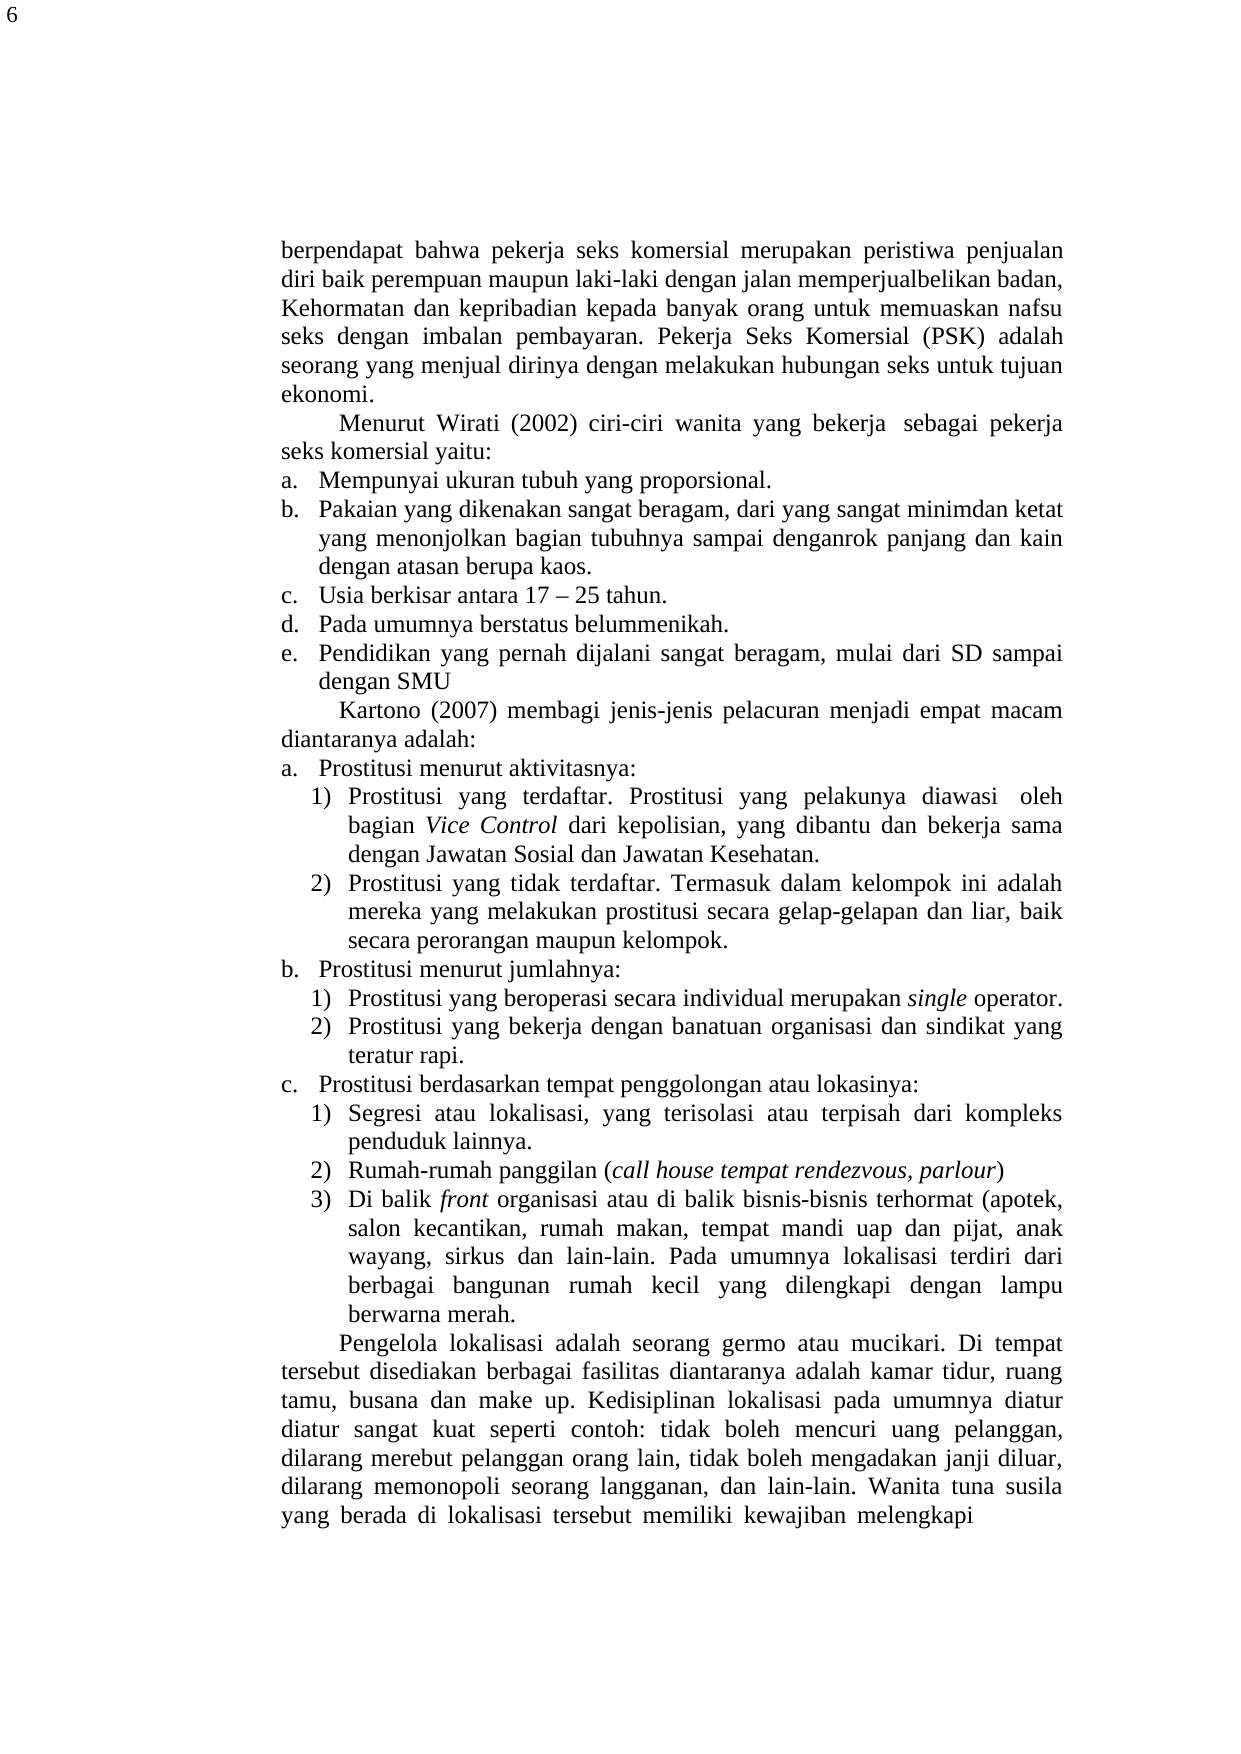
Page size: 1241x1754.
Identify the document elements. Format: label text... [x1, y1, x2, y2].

list Prostitusi berdasarkan tempat penggolongan atau lokasinya: [281, 1069, 1076, 1098]
list Pendidikan yang pernah dijalani sangat beragam, mulai dari SD sampai dengan SMU [281, 638, 1063, 695]
list Mempunyai ukuran tubuh yang proporsional. [281, 465, 1076, 494]
text berpendapat bahwa pekerja seks komersial merupakan peristiwa penjualan diri baik perempuan maupun laki-laki dengan jalan memperjualbelikan badan, Kehormatan dan kepribadian kepada banyak orang untuk memuaskan nafsu seks dengan imbalan pembayaran. Pekerja Seks Komersial (PSK) adalah seorang yang menjual dirinya dengan melakukan hubungan seks untuk tujuan ekonomi. [281, 235, 1064, 408]
list Segresi atau lokalisasi, yang terisolasi atau terpisah dari kompleks penduduk lainnya. [310, 1098, 1063, 1155]
text Pengelola lokalisasi adalah seorang germo atau mucikari. Di tempat tersebut disediakan berbagai fasilitas diantaranya adalah kamar tidur, ruang tamu, busana dan make up. Kedisiplinan lokalisasi pada umumnya diatur diatur sangat kuat seperti contoh: tidak boleh mencuri uang pelanggan, dilarang merebut pelanggan orang lain, tidak boleh mengadakan janji diluar, dilarang memonopoli seorang langganan, dan lain-lain. Wanita tuna susila yang berada di lokalisasi tersebut memiliki kewajiban melengkapi [281, 1328, 1063, 1529]
list Pada umumnya berstatus belummenikah. [281, 609, 1076, 638]
list Rumah-rumah panggilan (call house tempat rendezvous, parlour) [310, 1155, 1076, 1184]
list Prostitusi yang bekerja dengan banatuan organisasi dan sindikat yang teratur rapi. [310, 1011, 1063, 1069]
text Menurut Wirati (2002) ciri-ciri wanita yang bekerja sebagai pekerja seks komersial yaitu: [281, 408, 1063, 465]
list Pakaian yang dikenakan sangat beragam, dari yang sangat minimdan ketat yang menonjolkan bagian tubuhnya sampai denganrok panjang dan kain dengan atasan berupa kaos. [281, 494, 1064, 580]
list Usia berkisar antara 17 – 25 tahun. [281, 580, 1076, 609]
text Kartono (2007) membagi jenis-jenis pelacuran menjadi empat macam diantaranya adalah: [281, 695, 1063, 753]
list Di balik front organisasi atau di balik bisnis-bisnis terhormat (apotek, salon kecantikan, rumah makan, tempat mandi uap dan pijat, anak wayang, sirkus dan lain-lain. Pada umumnya lokalisasi terdiri dari berbagai bangunan rumah kecil yang dilengkapi dengan lampu berwarna merah. [310, 1184, 1063, 1328]
list Prostitusi yang terdaftar. Prostitusi yang pelakunya diawasi oleh bagian Vice Control dari kepolisian, yang dibantu dan bekerja sama dengan Jawatan Sosial dan Jawatan Kesehatan. [310, 781, 1063, 868]
list Prostitusi yang tidak terdaftar. Termasuk dalam kelompok ini adalah mereka yang melakukan prostitusi secara gelap-gelapan dan liar, baik secara perorangan maupun kelompok. [310, 868, 1063, 954]
list Prostitusi yang beroperasi secara individual merupakan single operator. [310, 983, 1076, 1011]
list Prostitusi menurut aktivitasnya: [281, 753, 1076, 781]
list Prostitusi menurut jumlahnya: [281, 954, 1076, 983]
